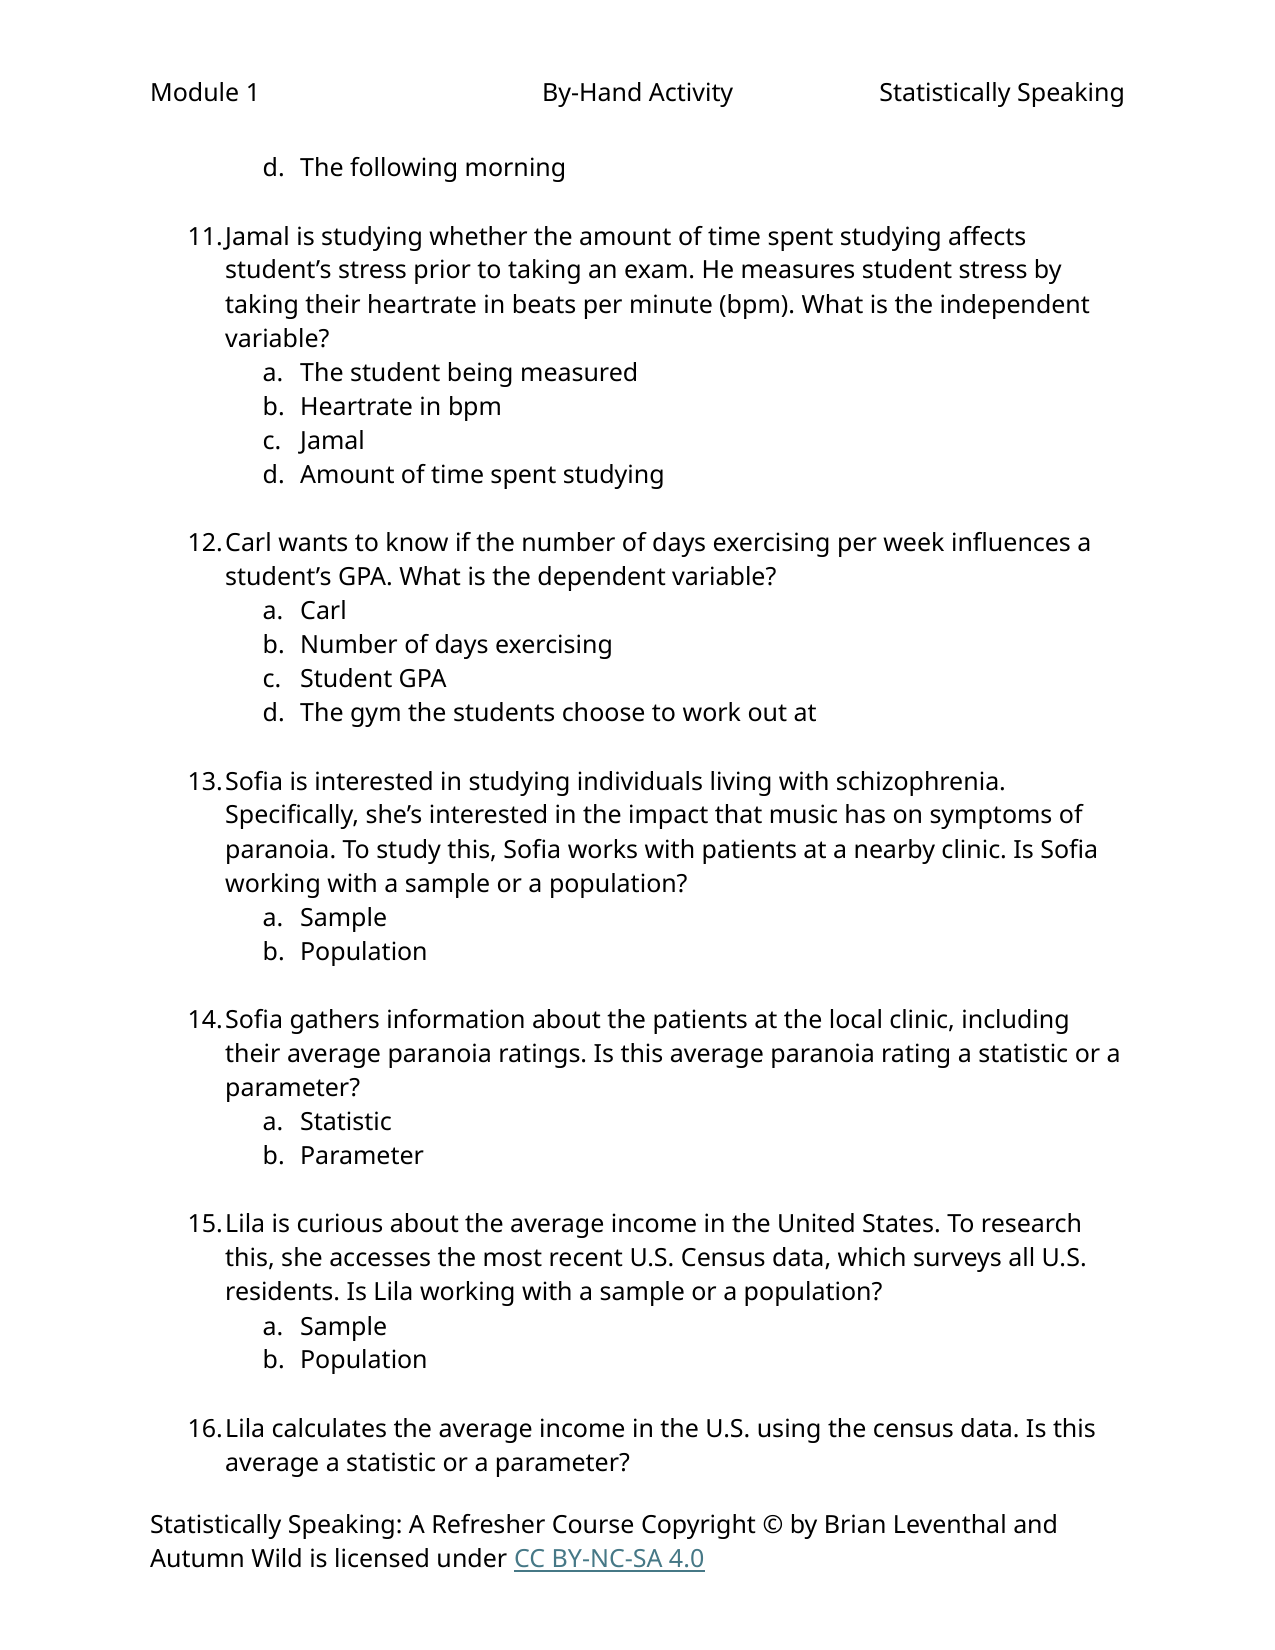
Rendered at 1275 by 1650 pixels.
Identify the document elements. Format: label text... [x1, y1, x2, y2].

list Sample [262, 899, 1125, 933]
list Jamal [262, 422, 1125, 457]
list Sofia is interested in studying individuals living with schizophrenia. Specifically, she’s interested in the impact that music has on symptoms of paranoia. To study this, Sofia works with patients at a nearby clinic. Is Sofia working with a sample or a population? [187, 763, 1125, 899]
list The gym the students choose to work out at [262, 695, 1125, 729]
list Sofia gathers information about the patients at the local clinic, including their average paranoia ratings. Is this average paranoia rating a statistic or a parameter? [187, 1002, 1125, 1104]
list Heartrate in bpm [262, 388, 1125, 422]
list Lila is curious about the average income in the United States. To research this, she accesses the most recent U.S. Census data, which surveys all U.S. residents. Is Lila working with a sample or a population? [187, 1206, 1125, 1308]
list The following morning [262, 150, 1125, 184]
list Statistic [262, 1104, 1125, 1138]
list Population [262, 933, 1125, 967]
list Jamal is studying whether the amount of time spent studying affects student’s stress prior to taking an exam. He measures student stress by taking their heartrate in beats per minute (bpm). What is the independent variable? [187, 218, 1125, 354]
list Lila calculates the average income in the U.S. using the census data. Is this average a statistic or a parameter? [187, 1410, 1125, 1478]
list Carl [262, 593, 1125, 627]
list Sample [262, 1308, 1125, 1342]
list Parameter [262, 1138, 1125, 1172]
list Population [262, 1342, 1125, 1376]
list The student being measured [262, 354, 1125, 388]
list Student GPA [262, 661, 1125, 695]
list Carl wants to know if the number of days exercising per week influences a student’s GPA. What is the dependent variable? [187, 525, 1125, 593]
list Number of days exercising [262, 627, 1125, 661]
list Amount of time spent studying [262, 457, 1125, 491]
